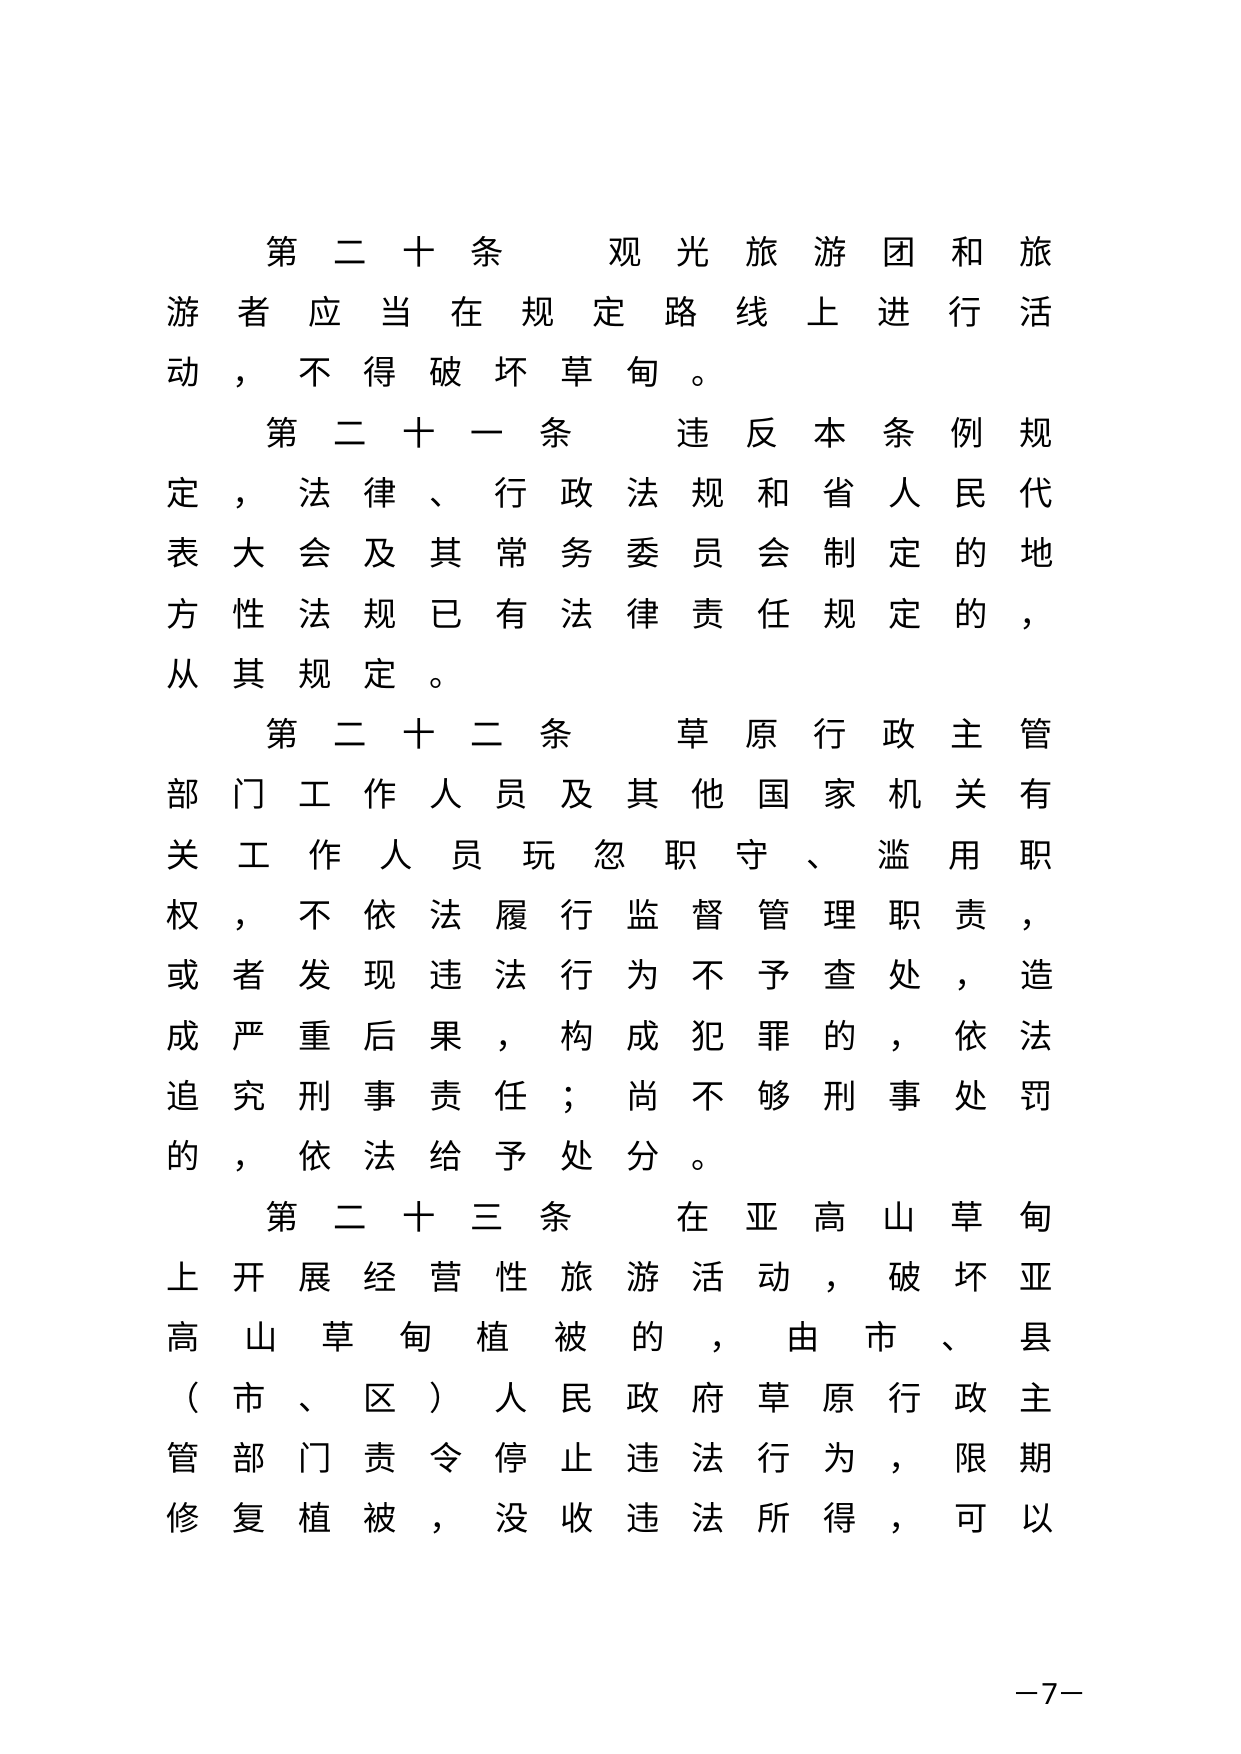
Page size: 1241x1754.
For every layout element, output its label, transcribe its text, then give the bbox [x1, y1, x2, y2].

text 第二十条 观光旅游团和旅游者应当在规定路线上进行活动，不得破坏草甸。 [167, 219, 1085, 400]
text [167, 1184, 1085, 1546]
text 第二十二条 草原行政主管部门工作人员及其他国家机关有关工作人员玩忽职守、滥用职权，不依法履行监督管理职责，或者发现违法行为不予查处，造成严重后果，构成犯罪的，依法追究刑事责任；尚不够刑事处罚的，依法给予处分。 [167, 702, 1085, 1184]
text 第二十一条 违反本条例规定，法律、行政法规和省人民代表大会及其常务委员会制定的地方性法规已有法律责任规定的，从其规定。 [167, 400, 1085, 702]
